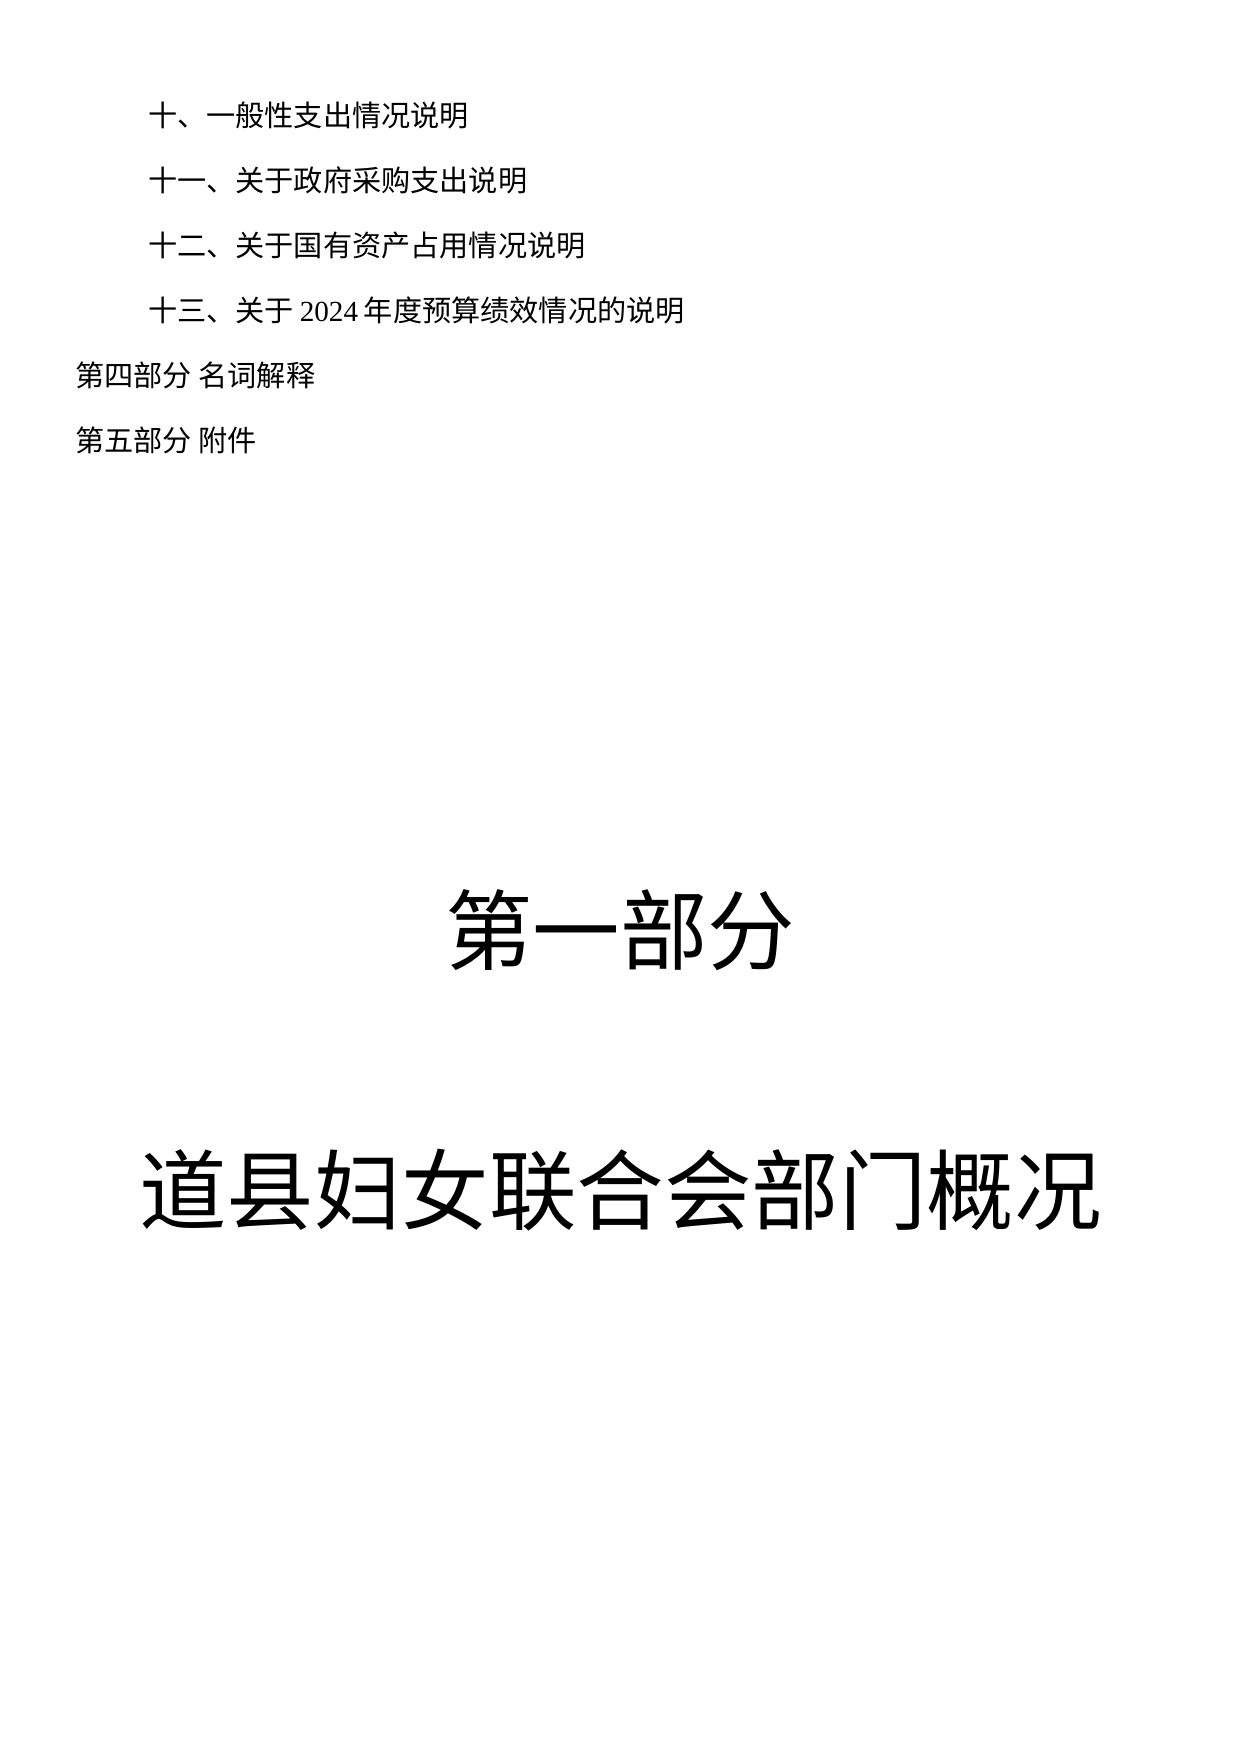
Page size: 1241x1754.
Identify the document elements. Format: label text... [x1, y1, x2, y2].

text 十二、关于国有资产占用情况说明 [75, 211, 1165, 276]
text 十三、关于2024年度预算绩效情况的说明 [75, 276, 1165, 341]
text 第一部分 [75, 861, 1165, 991]
text 第五部分 附件 [75, 406, 1165, 471]
text 十、一般性支出情况说明 [75, 81, 1165, 146]
text 道县妇女联合会部门概况 [75, 1121, 1165, 1251]
text 十一、关于政府采购支出说明 [75, 146, 1165, 211]
text 第四部分 名词解释 [75, 341, 1165, 406]
